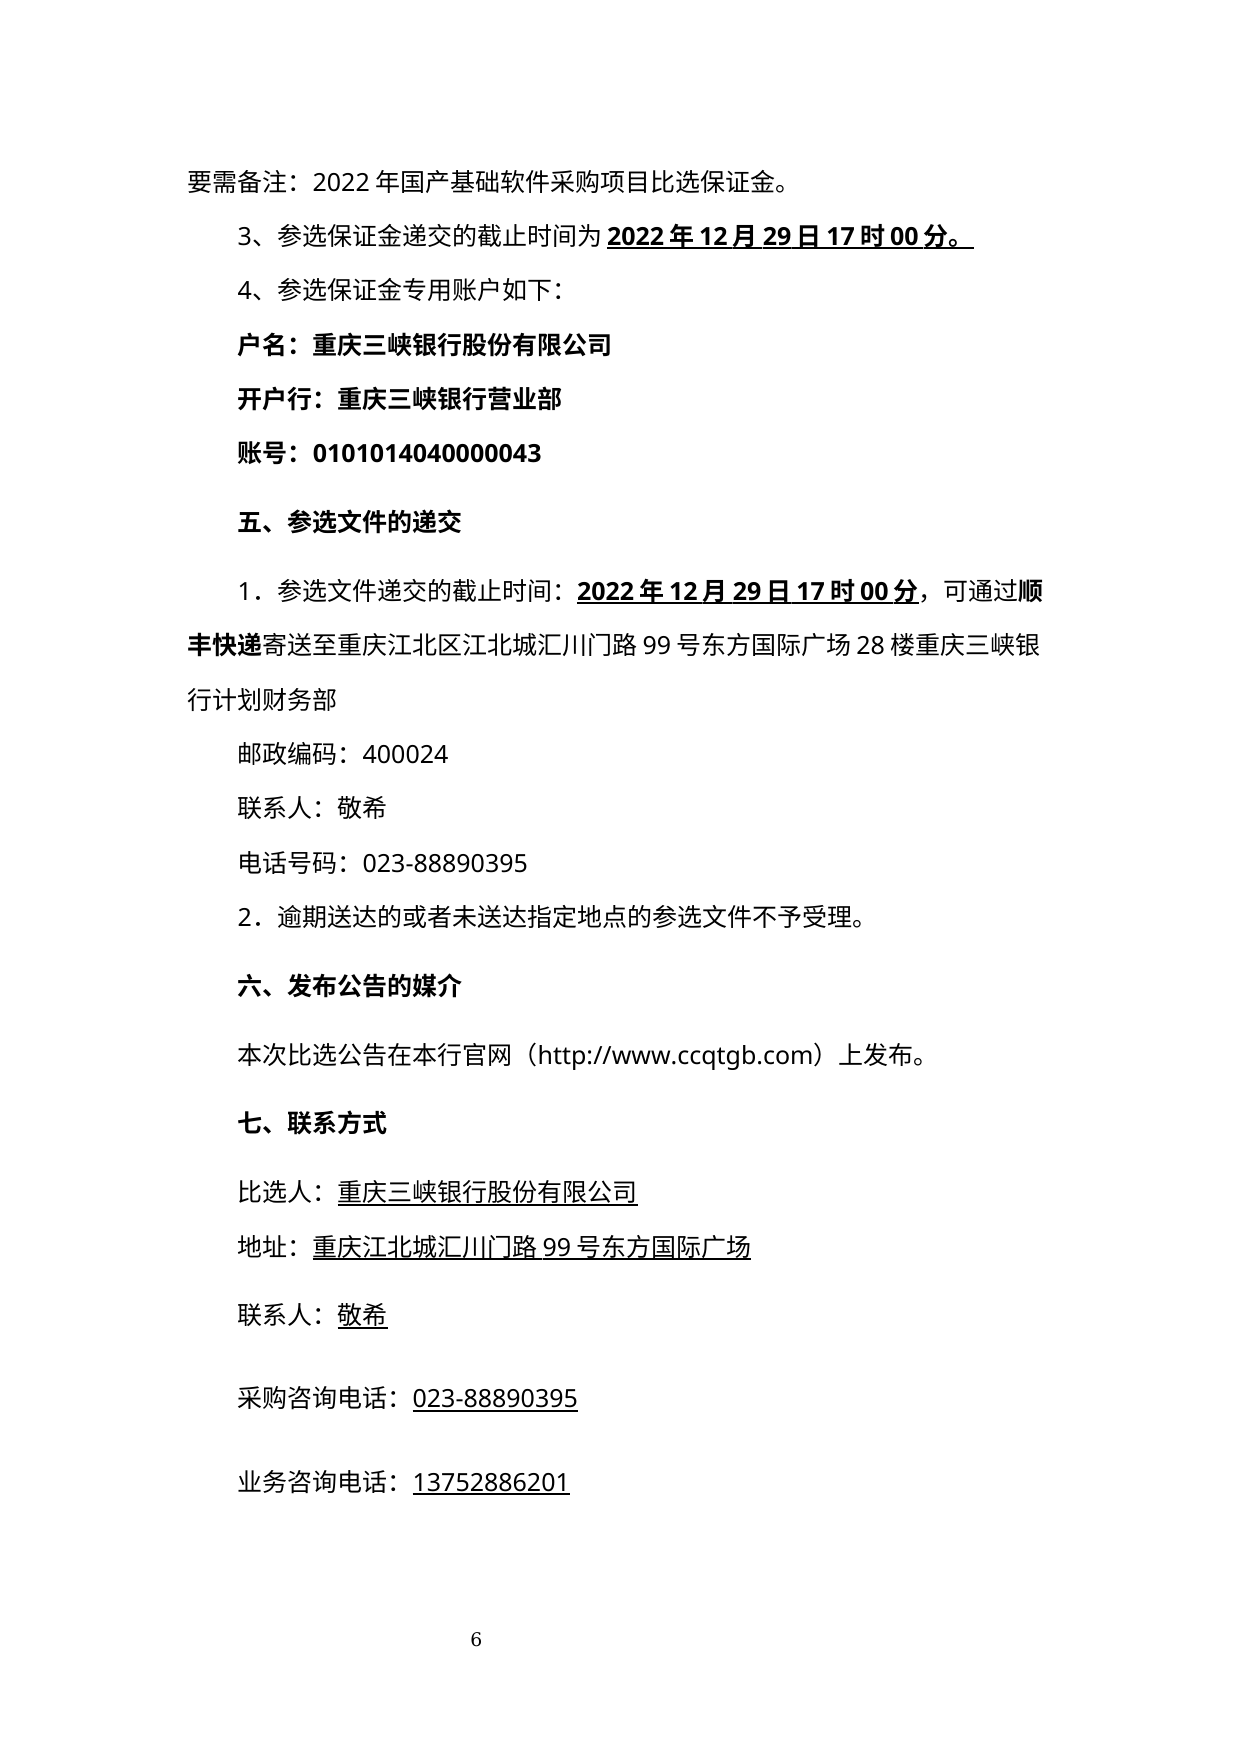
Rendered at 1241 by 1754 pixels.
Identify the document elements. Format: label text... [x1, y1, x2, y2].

text 七、联系方式 [187, 1089, 1053, 1154]
text 采购咨询电话：023-88890395 [187, 1364, 1053, 1429]
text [187, 162, 1053, 198]
text 开户行：重庆三峡银行营业部 [187, 379, 1053, 416]
text 电话号码：023-88890395 [187, 843, 1053, 879]
text 账号：0101014040000043 [187, 434, 1053, 470]
text 1．参选文件递交的截止时间：2022年12月29日17时00分，可通过顺丰快递寄送至重庆江北区江北城汇川门路99号东方国际广场28楼重庆三峡银行计划财务部 [187, 571, 1053, 716]
text 邮政编码：400024 [187, 734, 1053, 771]
text 比选人：重庆三峡银行股份有限公司 [187, 1173, 1053, 1209]
subtitle 五、参选文件的递交 [187, 488, 1053, 553]
text 业务咨询电话：13752886201 [187, 1448, 1053, 1513]
text 户名：重庆三峡银行股份有限公司 [187, 325, 1053, 361]
text 2．逾期送达的或者未送达指定地点的参选文件不予受理。 [187, 898, 1053, 934]
text 地址：重庆江北城汇川门路99号东方国际广场 [187, 1227, 1053, 1263]
text 4、参选保证金专用账户如下： [187, 271, 1053, 307]
text 联系人：敬希 [187, 789, 1053, 825]
text 本次比选公告在本行官网（http://www.ccqtgb.com）上发布。 [187, 1035, 1053, 1071]
text 联系人：敬希 [187, 1281, 1053, 1346]
text 3、参选保证金递交的截止时间为2022年12月29日17时00分。 [187, 216, 1053, 253]
text 六、发布公告的媒介 [187, 952, 1053, 1017]
